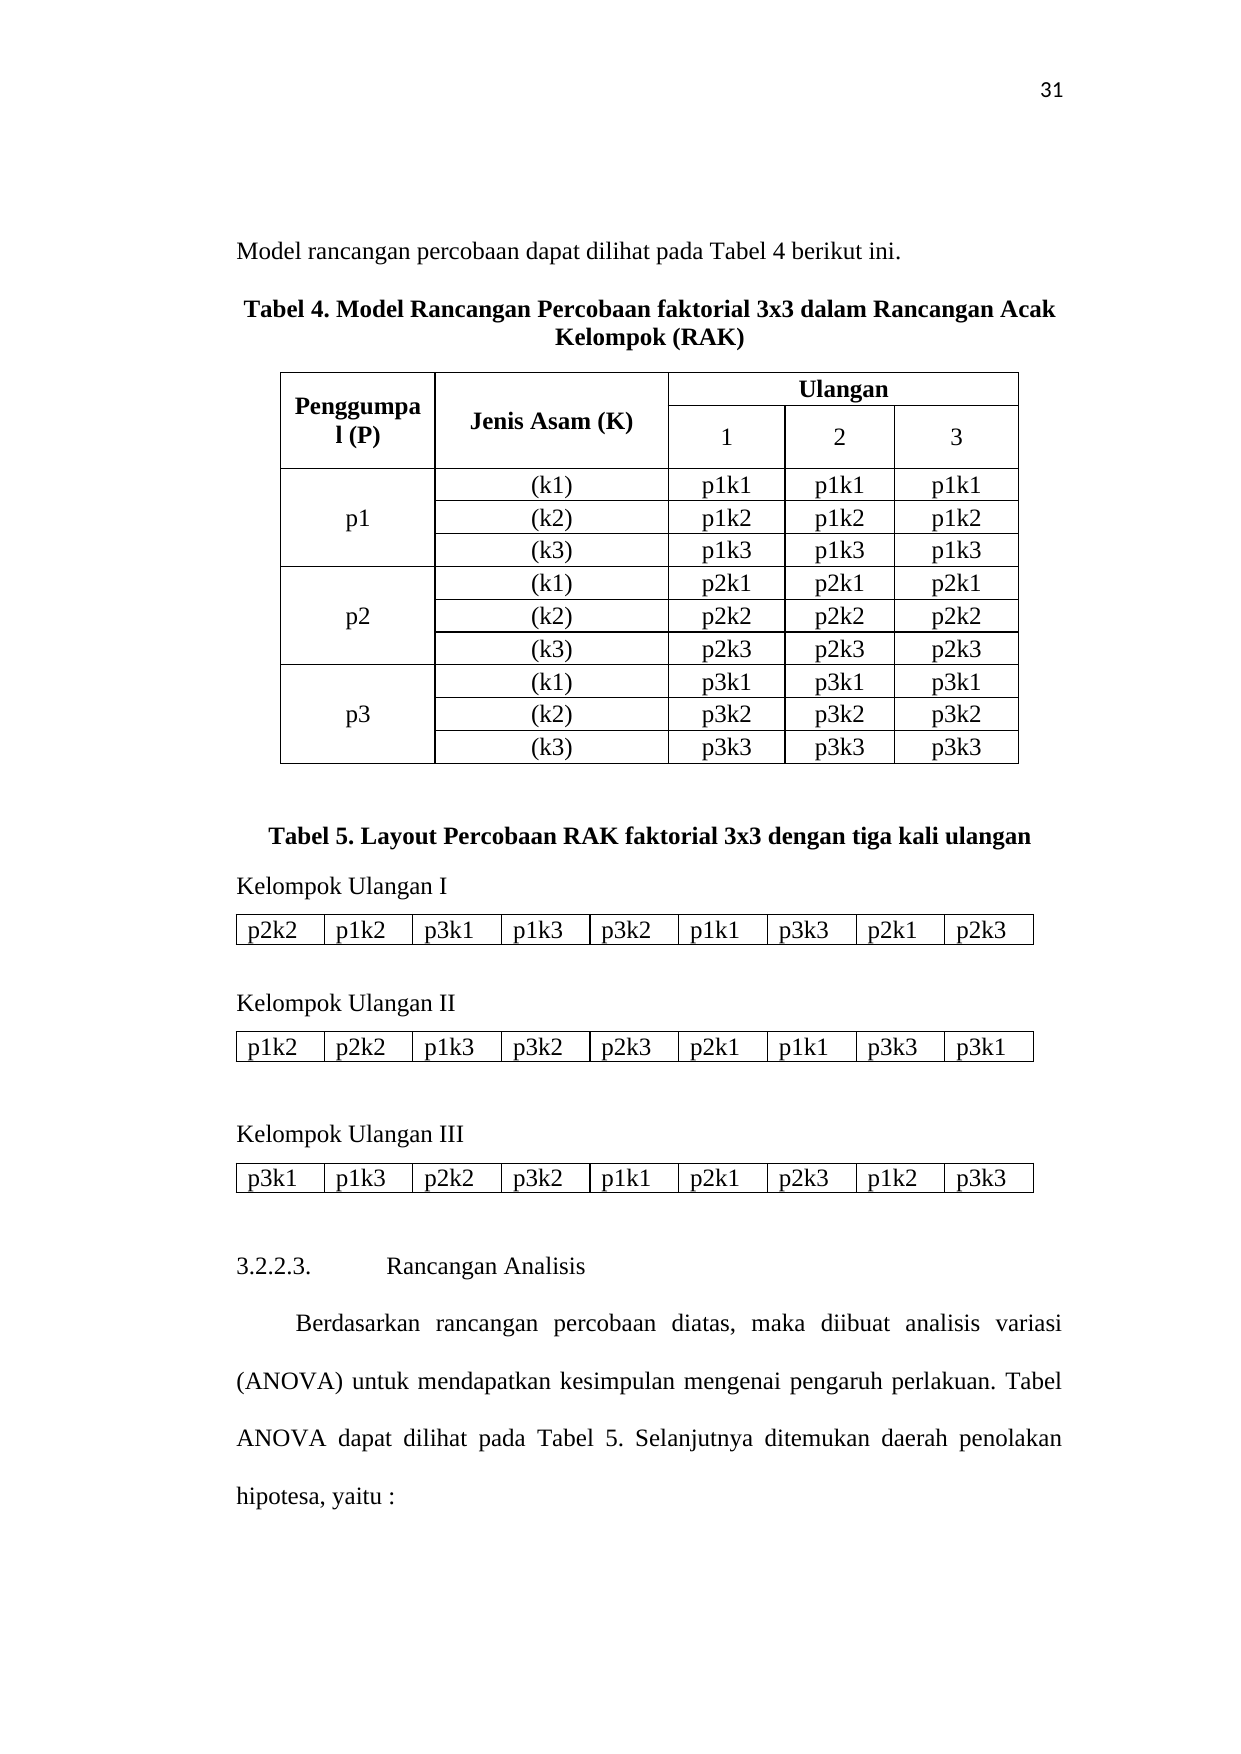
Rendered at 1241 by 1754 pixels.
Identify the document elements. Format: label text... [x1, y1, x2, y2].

table_cell (k3) [436, 633, 668, 664]
table_cell p1k1 [669, 469, 784, 500]
table_header p3k2 [502, 1164, 589, 1192]
table_header p1k1 [591, 1164, 678, 1192]
table_cell p3k3 [895, 731, 1018, 763]
table_header Penggumpal (P) [281, 373, 434, 467]
table_cell p1k2 [786, 501, 894, 533]
table_cell p3k1 [895, 665, 1018, 697]
table_header p2k2 [413, 1164, 501, 1192]
table_header p2k1 [679, 1164, 767, 1192]
table_cell p2k2 [669, 600, 784, 631]
table_header p1k3 [413, 1032, 501, 1061]
table_header p2k3 [945, 915, 1033, 944]
table_cell p3k2 [786, 698, 894, 730]
table_cell p2k1 [786, 567, 894, 599]
table_cell p1k3 [895, 534, 1018, 566]
table_cell p3k2 [669, 698, 784, 730]
table_header p1k2 [325, 915, 412, 944]
table_header p3k3 [945, 1164, 1033, 1192]
text Tabel 5. Layout Percobaan RAK faktorial 3x3 dengan tiga kali ulangan [236, 821, 1063, 850]
table_cell p3k1 [786, 665, 894, 697]
table_header p2k1 [857, 915, 944, 944]
table_header p2k3 [591, 1032, 678, 1061]
table_header p3k2 [591, 915, 678, 944]
table_header p1k2 [857, 1164, 944, 1192]
table_cell p3k3 [786, 731, 894, 763]
table_cell (k2) [436, 698, 668, 730]
table_cell (k3) [436, 731, 668, 763]
table_cell p1k2 [669, 501, 784, 533]
table_header Ulangan [669, 373, 1018, 405]
table_cell p1k2 [895, 501, 1018, 533]
table_cell p3k1 [669, 665, 784, 697]
table_cell p3 [281, 665, 434, 763]
table_cell 1 [669, 406, 784, 467]
table_header p3k3 [768, 915, 856, 944]
table_cell (k1) [436, 469, 668, 500]
table_cell p2k2 [786, 600, 894, 631]
table_cell p3k3 [669, 731, 784, 763]
table_header p3k1 [945, 1032, 1033, 1061]
table_header p3k1 [237, 1164, 324, 1192]
table_cell p1k3 [669, 534, 784, 566]
table_header Jenis Asam (K) [436, 373, 668, 467]
table_header p2k1 [679, 1032, 767, 1061]
table_cell (k2) [436, 501, 668, 533]
text Kelompok Ulangan II [236, 988, 1063, 1017]
table_header p1k2 [237, 1032, 324, 1061]
table_header p1k1 [679, 915, 767, 944]
text Berdasarkan rancangan percobaan diatas, maka diibuat analisis variasi (ANOVA) untuk mendapatkan kesimpulan mengenai pengaruh perlakuan. Tabel ANOVA dapat dilihat pada Tabel 5. Selanjutnya ditemukan daerah penolakan hipotesa, yaitu : [236, 1308, 1063, 1509]
text Kelompok Ulangan III [236, 1119, 1063, 1148]
table_cell p2k3 [669, 633, 784, 664]
table_header p3k3 [857, 1032, 944, 1061]
text Tabel 4. Model Rancangan Percobaan faktorial 3x3 dalam Rancangan Acak Kelompok (RAK) [236, 294, 1063, 351]
text Kelompok Ulangan I [236, 871, 1063, 899]
list Rancangan Analisis [236, 1251, 1063, 1279]
table_cell p2k1 [669, 567, 784, 599]
table_header p2k2 [237, 915, 324, 944]
table_cell p1 [281, 469, 434, 566]
table_cell p2k1 [895, 567, 1018, 599]
table_cell p1k1 [895, 469, 1018, 500]
text Model rancangan percobaan dapat dilihat pada Tabel 4 berikut ini. [236, 236, 1063, 265]
table_header p1k3 [325, 1164, 412, 1192]
table_cell p2k2 [895, 600, 1018, 631]
table_cell (k1) [436, 567, 668, 599]
table_header p1k1 [768, 1032, 856, 1061]
table_cell (k2) [436, 600, 668, 631]
table_header p2k3 [768, 1164, 856, 1192]
table_cell p2k3 [786, 633, 894, 664]
table_cell p1k3 [786, 534, 894, 566]
table_header p1k3 [502, 915, 589, 944]
table_cell (k3) [436, 534, 668, 566]
table_cell 3 [895, 406, 1018, 467]
table_cell p1k1 [786, 469, 894, 500]
table_cell p3k2 [895, 698, 1018, 730]
table_header p3k1 [413, 915, 501, 944]
table_cell 2 [786, 406, 894, 467]
table_header p3k2 [502, 1032, 589, 1061]
table_header p2k2 [325, 1032, 412, 1061]
table_cell p2k3 [895, 633, 1018, 664]
table_cell p2 [281, 567, 434, 664]
table_cell (k1) [436, 665, 668, 697]
